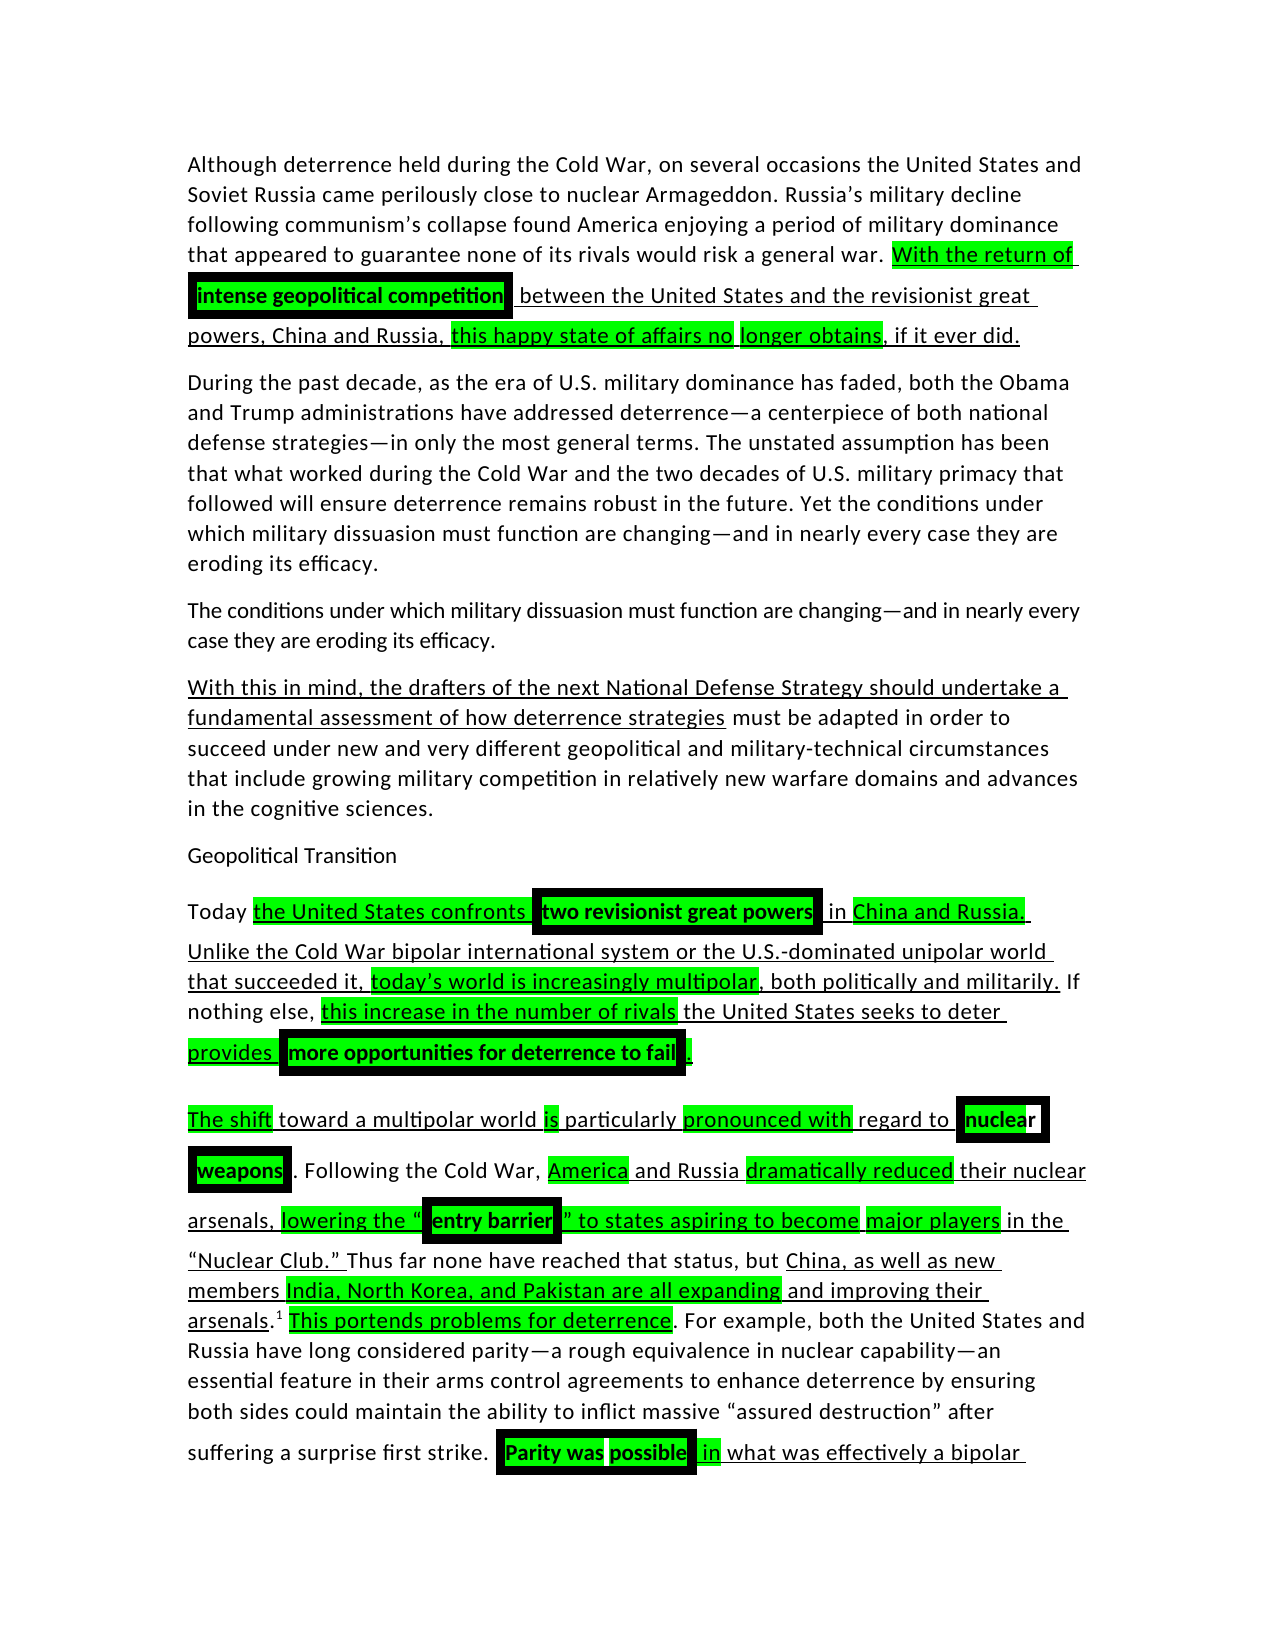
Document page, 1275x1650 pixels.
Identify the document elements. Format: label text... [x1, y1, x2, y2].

text Although deterrence held during the Cold War, on several occasions the United States and Soviet Russia came perilously close to nuclear Armageddon. Russia’s military decline following communism’s collapse found America enjoying a period of military dominance that appeared to guarantee none of its rivals would risk a general war. With the return of intense geopolitical competition between the United States and the revisionist great powers, China and Russia, this happy state of affairs no longer obtains, if it ever did. [187, 150, 1087, 349]
text With this in mind, the drafters of the next National Defense Strategy should undertake a fundamental assessment of how deterrence strategies must be adapted in order to succeed under new and very different geopolitical and military-technical circumstances that include growing military competition in relatively new warfare domains and advances in the cognitive sciences. [187, 673, 1087, 822]
text During the past decade, as the era of U.S. military dominance has faded, both the Obama and Trump administrations have addressed deterrence—a centerpiece of both national defense strategies—in only the most general terms. The unstated assumption has been that what worked during the Cold War and the two decades of U.S. military primacy that followed will ensure deterrence remains robust in the future. Yet the conditions under which military dissuasion must function are changing—and in nearly every case they are eroding its efficacy. [187, 368, 1087, 577]
text Geopolitical Transition [187, 841, 1087, 869]
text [187, 1096, 1087, 1475]
text Today the United States confronts two revisionist great powers in China and Russia. Unlike the Cold War bipolar international system or the U.S.-dominated unipolar world that succeeded it, today’s world is increasingly multipolar, both politically and militarily. If nothing else, this increase in the number of rivals the United States seeks to deter provides more opportunities for deterrence to fail. [187, 888, 1087, 1076]
text The conditions under which military dissuasion must function are changing—and in nearly every case they are eroding its efficacy. [187, 596, 1087, 654]
